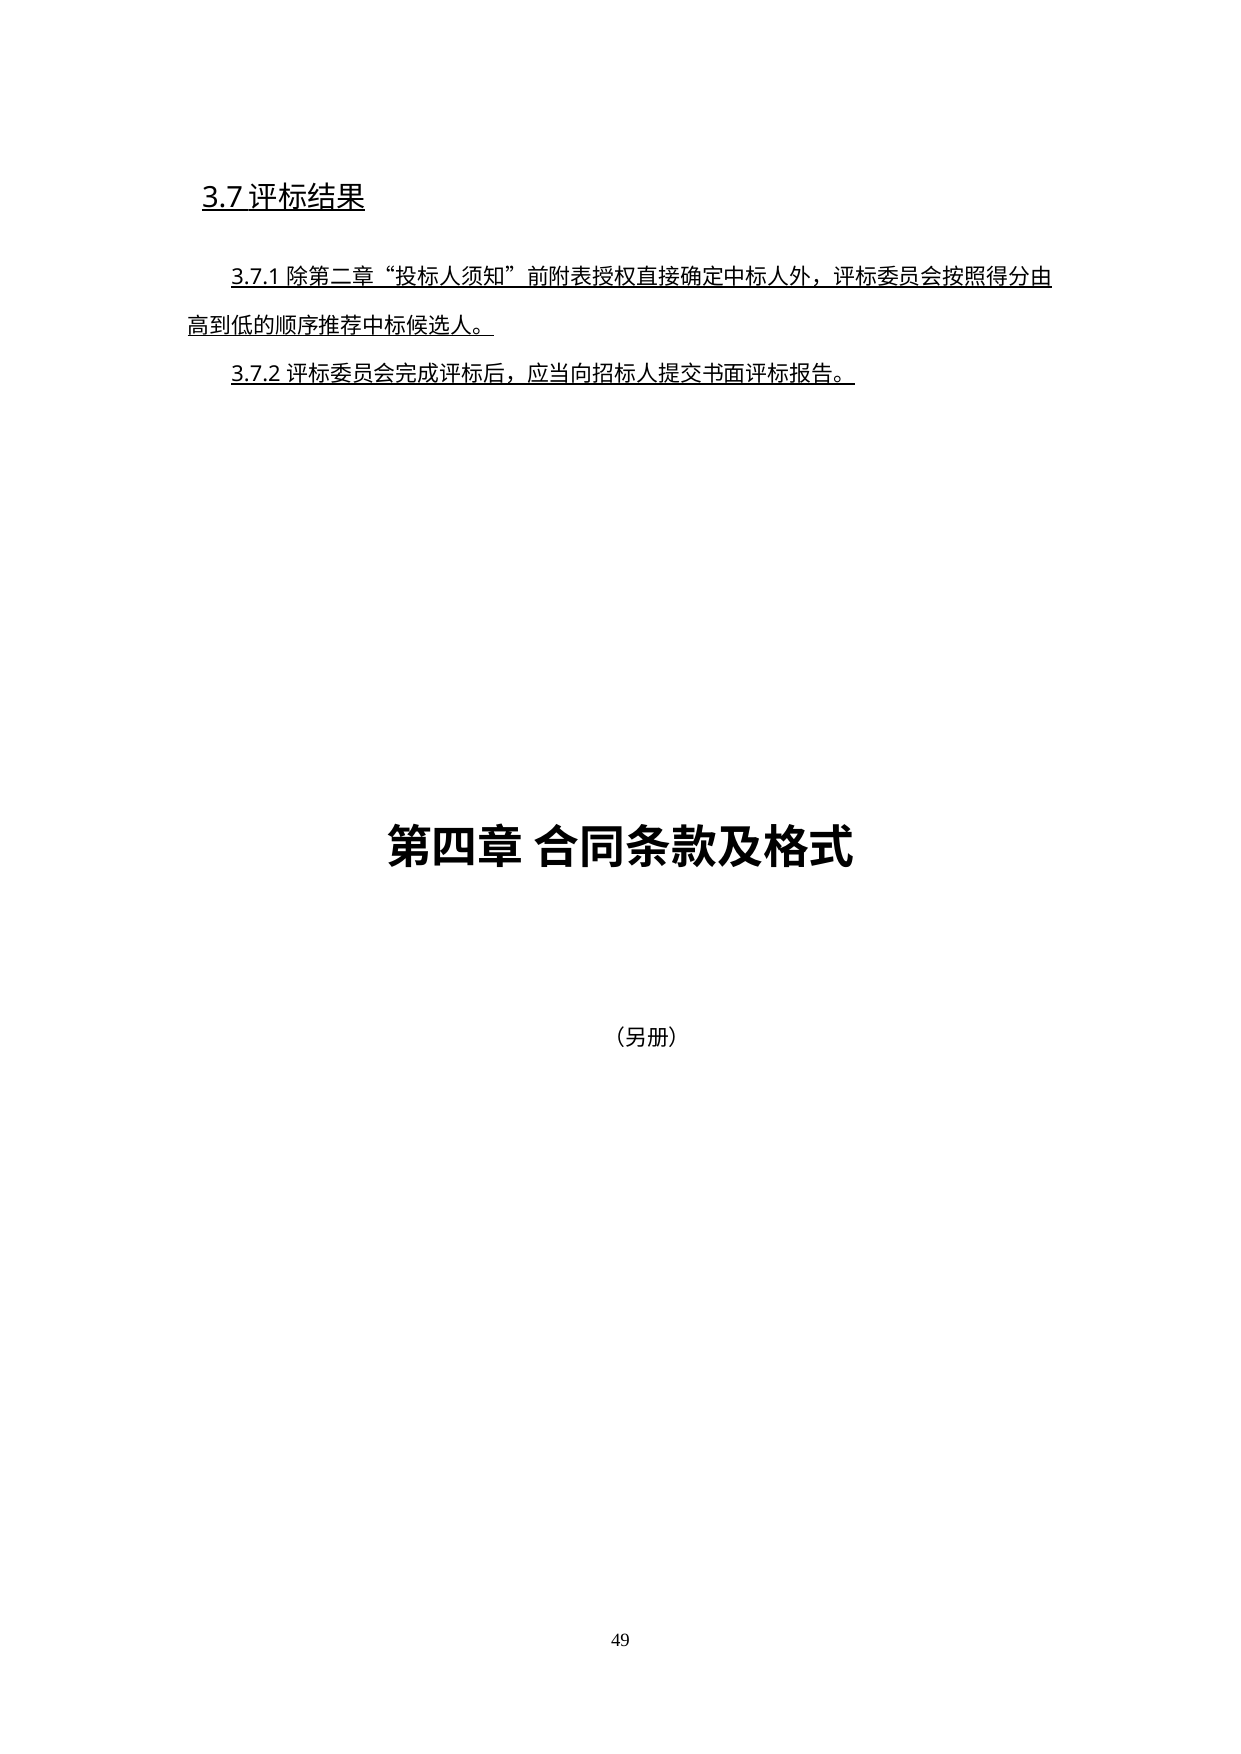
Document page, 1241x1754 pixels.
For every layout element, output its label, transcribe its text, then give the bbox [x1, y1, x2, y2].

subtitle 第四章 合同条款及格式 [187, 794, 1053, 892]
text （另册） [187, 1019, 1053, 1052]
text 3.7.2 评标委员会完成评标后，应当向招标人提交书面评标报告。 [187, 356, 1053, 388]
subtitle 3.7评标结果 [187, 162, 1053, 227]
text 3.7.1 除第二章“投标人须知”前附表授权直接确定中标人外，评标委员会按照得分由高到低的顺序推荐中标候选人。 [187, 258, 1053, 340]
